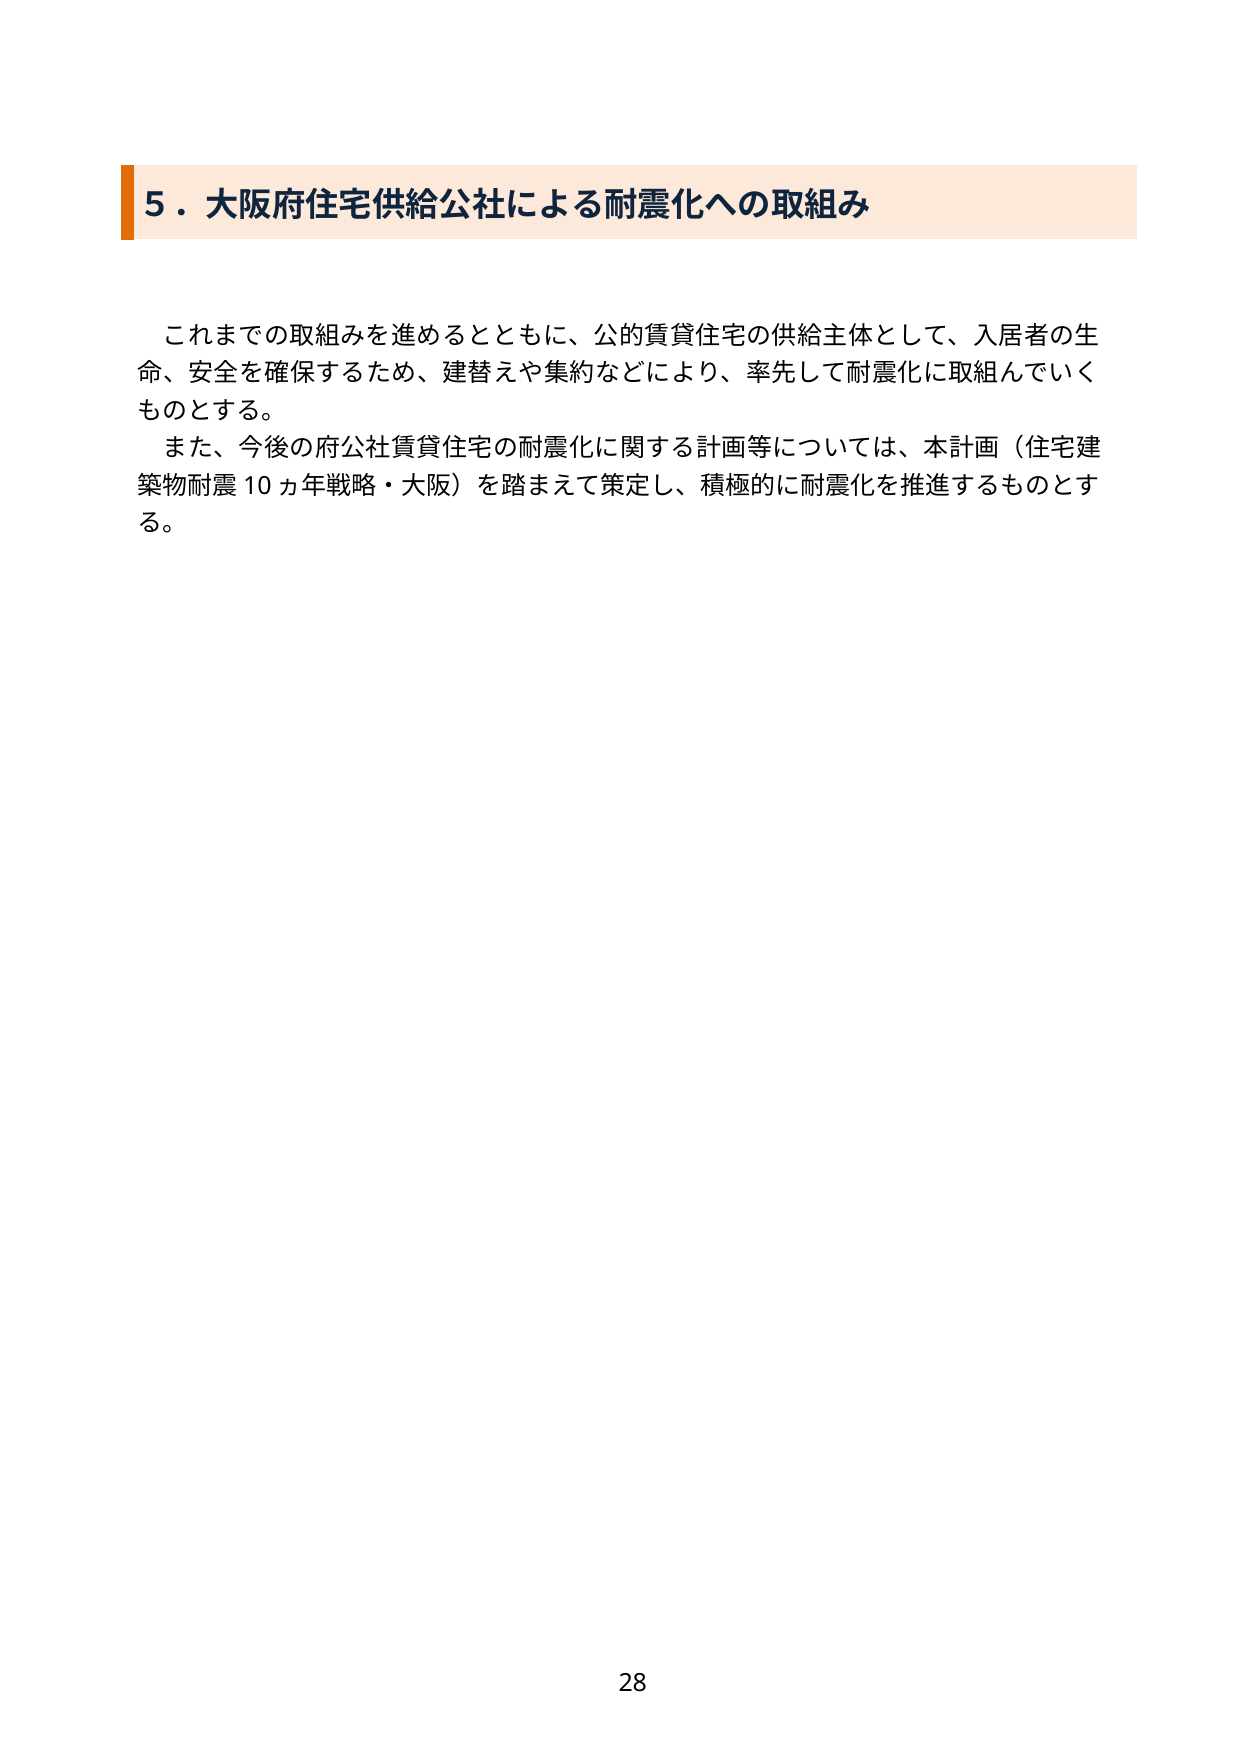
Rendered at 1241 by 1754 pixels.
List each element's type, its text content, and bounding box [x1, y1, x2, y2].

text また、今後の府公社賃貸住宅の耐震化に関する計画等については、本計画（住宅建築物耐震10ヵ年戦略・大阪）を踏まえて策定し、積極的に耐震化を推進するものとする。 [137, 427, 1103, 539]
text これまでの取組みを進めるとともに、公的賃貸住宅の供給主体として、入居者の生命、安全を確保するため、建替えや集約などにより、率先して耐震化に取組んでいくものとする。 [137, 314, 1103, 427]
table_header ５．大阪府住宅供給公社による耐震化への取組み [134, 165, 1137, 239]
